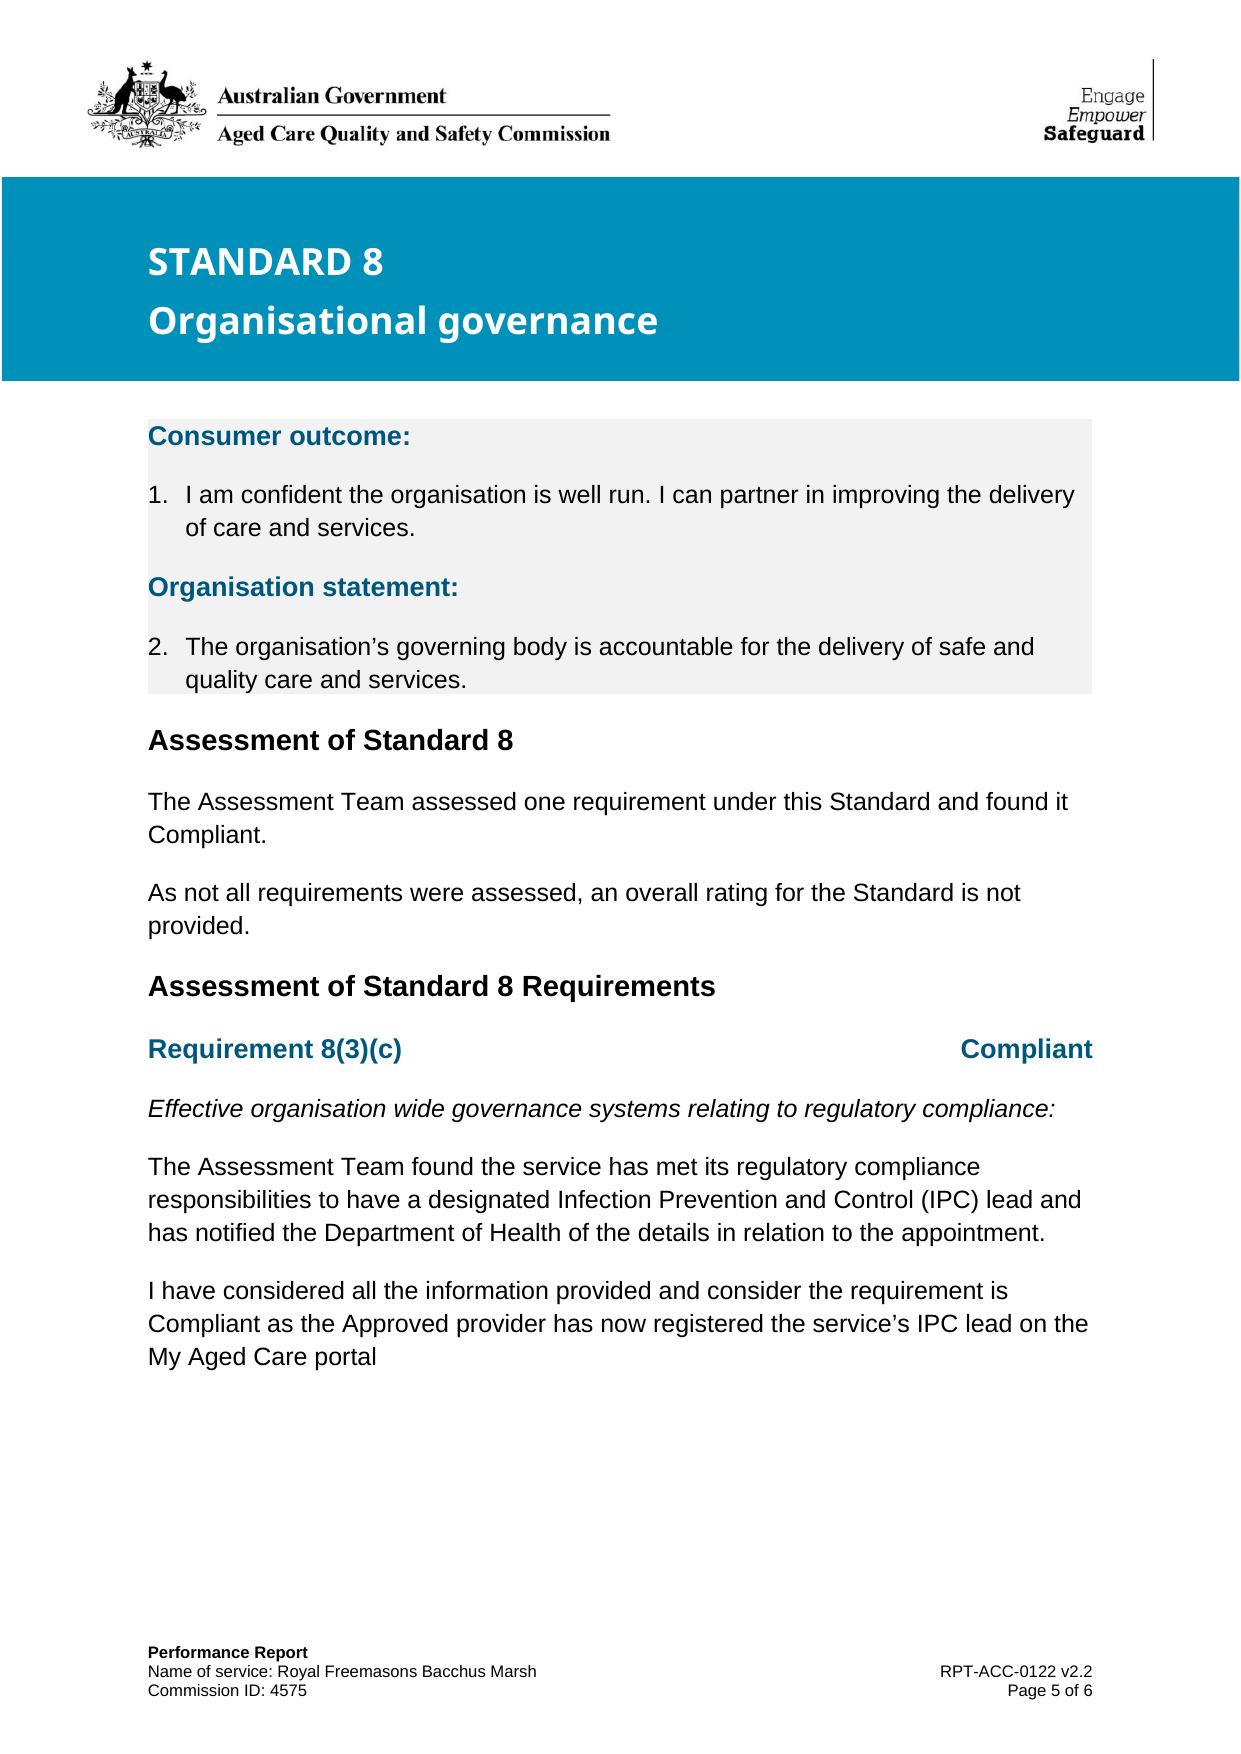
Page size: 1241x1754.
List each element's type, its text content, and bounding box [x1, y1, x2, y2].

subtitle STANDARD 8 Organisational governance [148, 236, 1092, 345]
list The organisation’s governing body is accountable for the delivery of safe and quality care and services. [148, 632, 1092, 694]
subtitle Organisation statement: [148, 571, 1092, 603]
subtitle Assessment of Standard 8 [148, 723, 1092, 757]
text Effective organisation wide governance systems relating to regulatory compliance: [148, 1093, 1092, 1122]
text The Assessment Team assessed one requirement under this Standard and found it Compliant. [148, 787, 1092, 849]
subtitle Assessment of Standard 8 Requirements [148, 969, 1092, 1003]
subtitle Consumer outcome: [148, 419, 1092, 451]
list I am confident the organisation is well run. I can partner in improving the delivery of care and services. [148, 480, 1092, 542]
picture [1, 0, 1241, 169]
text As not all requirements were assessed, an overall rating for the Standard is not provided. [148, 878, 1092, 940]
text The Assessment Team found the service has met its regulatory compliance responsibilities to have a designated Infection Prevention and Control (IPC) lead and has notified the Department of Health of the details in relation to the appointment. [148, 1152, 1092, 1246]
text I have considered all the information provided and consider the requirement is Compliant as the Approved provider has now registered the service’s IPC lead on the My Aged Care portal [148, 1276, 1092, 1370]
subtitle Requirement 8(3)(c) Compliant [148, 1033, 1092, 1064]
